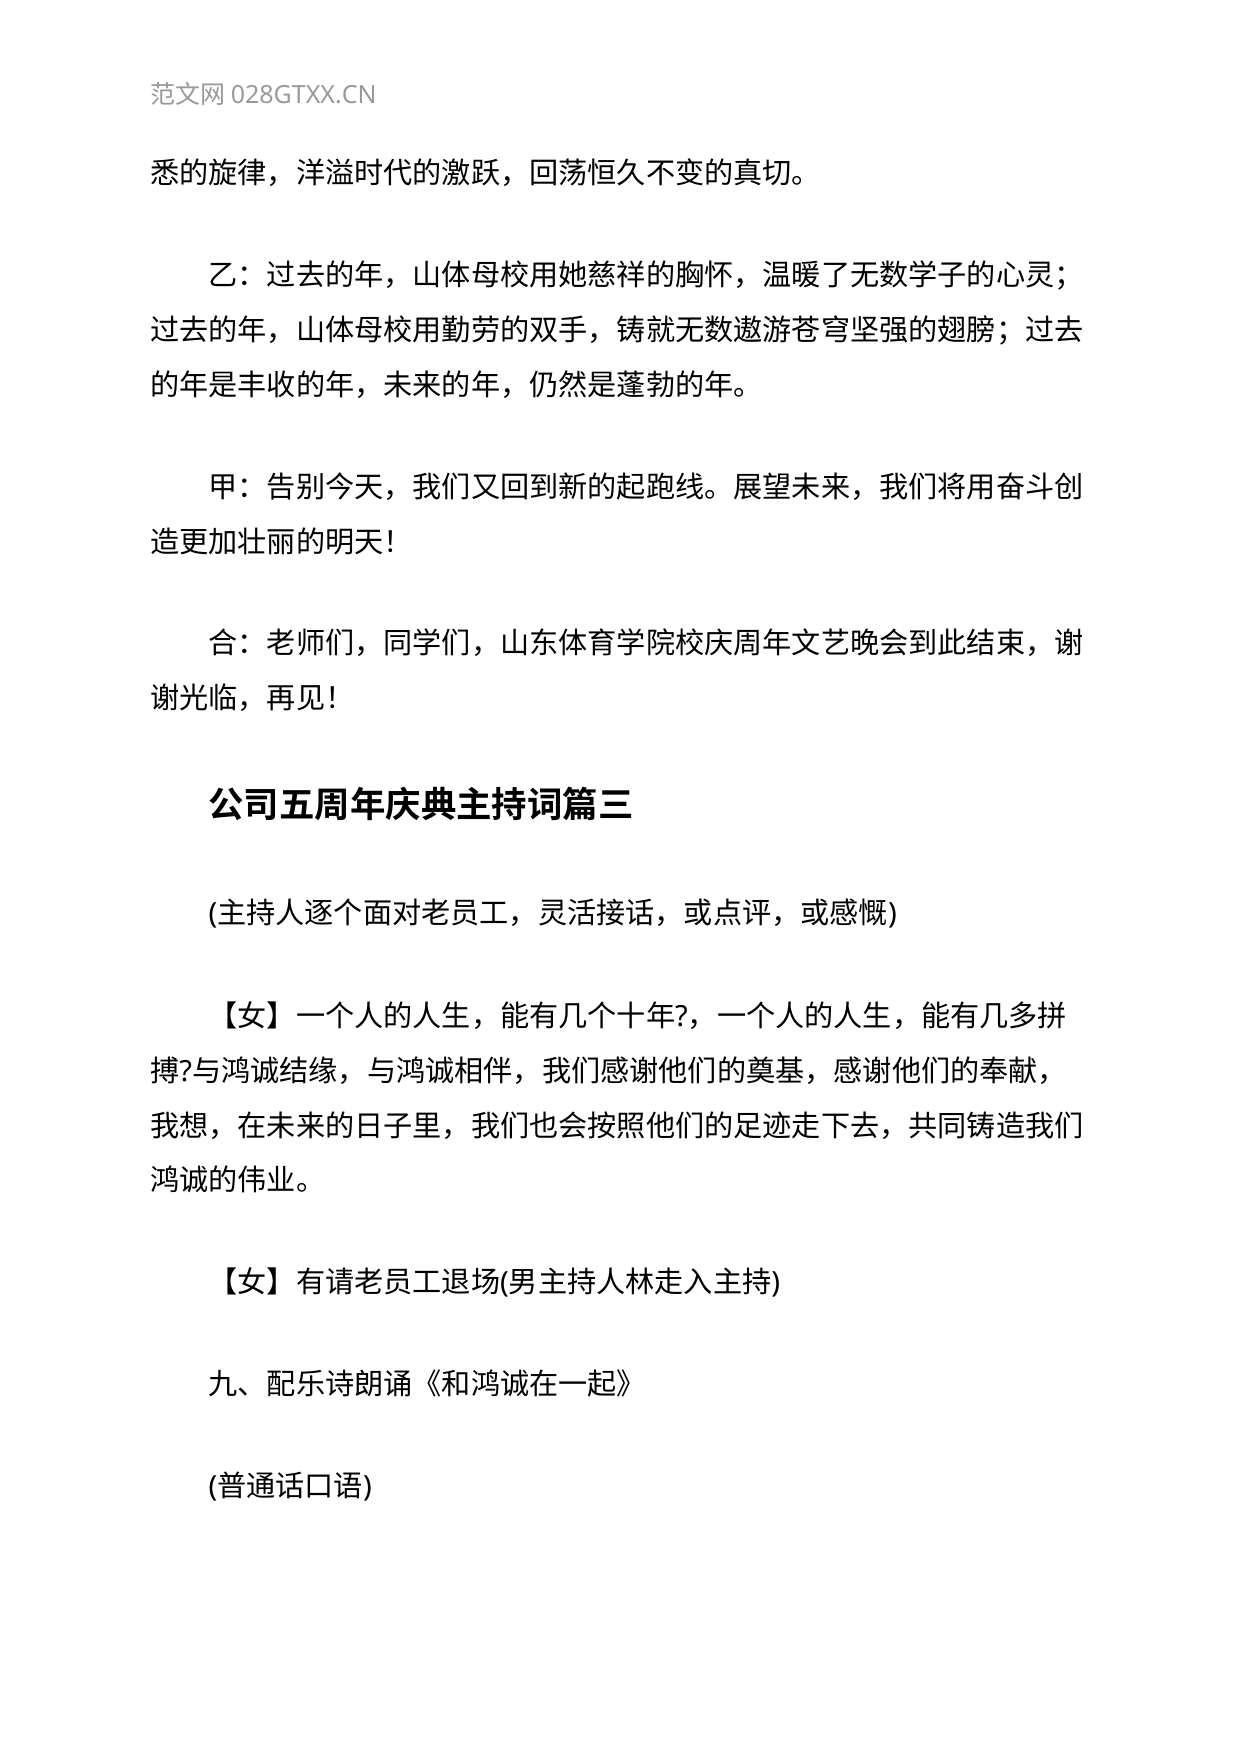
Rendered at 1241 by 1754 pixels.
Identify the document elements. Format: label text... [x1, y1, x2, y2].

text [150, 150, 1090, 192]
text 【女】一个人的人生，能有几个十年?，一个人的人生，能有几多拼搏?与鸿诚结缘，与鸿诚相伴，我们感谢他们的奠基，感谢他们的奉献，我想，在未来的日子里，我们也会按照他们的足迹走下去，共同铸造我们鸿诚的伟业。 [150, 992, 1090, 1199]
text 乙：过去的年，山体母校用她慈祥的胸怀，温暖了无数学子的心灵；过去的年，山体母校用勤劳的双手，铸就无数遨游苍穹坚强的翅膀；过去的年是丰收的年，未来的年，仍然是蓬勃的年。 [150, 252, 1090, 404]
text (主持人逐个面对老员工，灵活接话，或点评，或感慨) [150, 890, 1090, 932]
text 公司五周年庆典主持词篇三 [150, 777, 1090, 828]
text 甲：告别今天，我们又回到新的起跑线。展望未来，我们将用奋斗创造更加壮丽的明天！ [150, 463, 1090, 561]
text 【女】有请老员工退场(男主持人林走入主持) [150, 1259, 1090, 1301]
text (普通话口语) [150, 1462, 1090, 1505]
text 九、配乐诗朗诵《和鸿诚在一起》 [150, 1361, 1090, 1403]
text 合：老师们，同学们，山东体育学院校庆周年文艺晚会到此结束，谢谢光临，再见！ [150, 620, 1090, 717]
